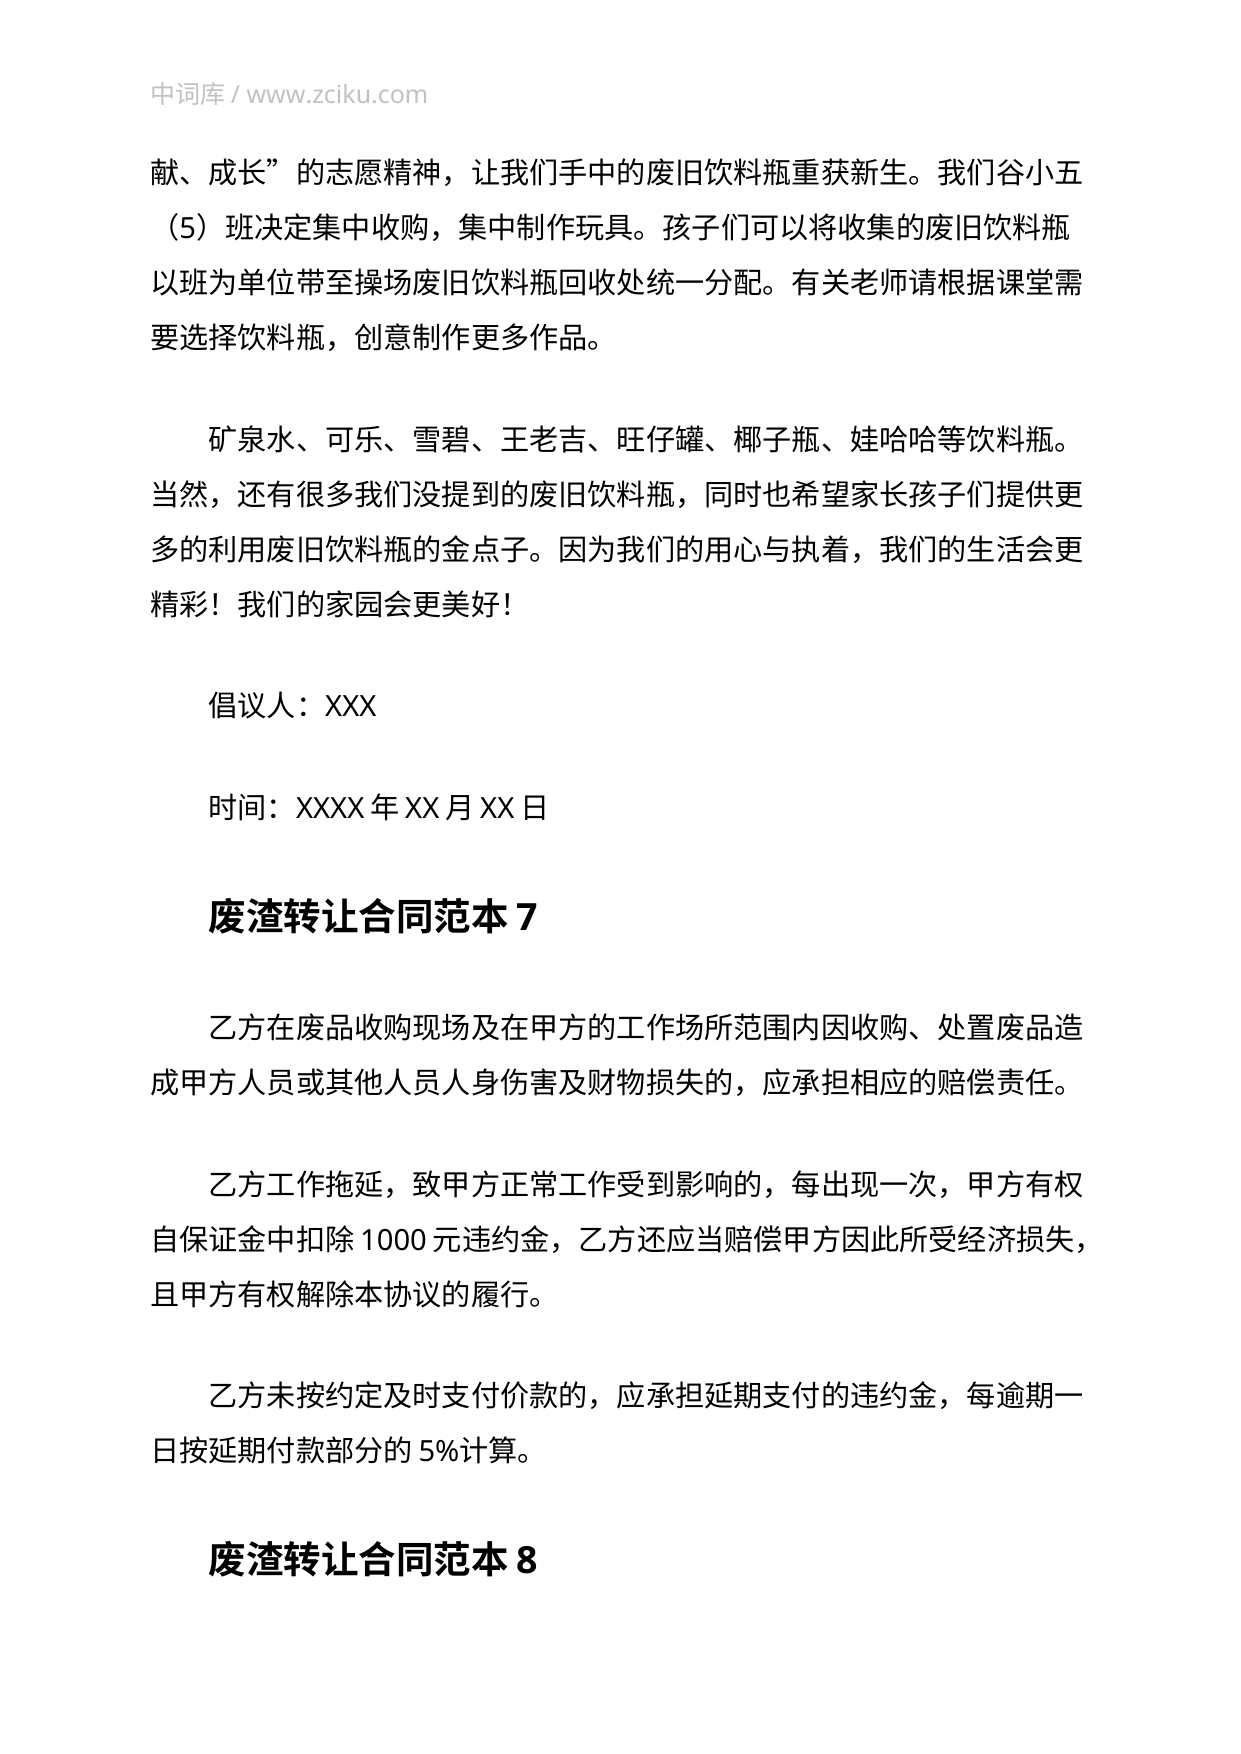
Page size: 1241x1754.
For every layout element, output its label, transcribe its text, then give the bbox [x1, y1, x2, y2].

text 乙方在废品收购现场及在甲方的工作场所范围内因收购、处置废品造成甲方人员或其他人员人身伤害及财物损失的，应承担相应的赔偿责任。 [150, 1004, 1090, 1102]
text 乙方工作拖延，致甲方正常工作受到影响的，每出现一次，甲方有权自保证金中扣除1000元违约金，乙方还应当赔偿甲方因此所受经济损失，且甲方有权解除本协议的履行。 [150, 1161, 1090, 1313]
text 废渣转让合同范本7 [150, 887, 1090, 941]
text 时间：XXXX年XX月XX日 [150, 785, 1090, 827]
text 倡议人：XXX [150, 683, 1090, 725]
text 乙方未按约定及时支付价款的，应承担延期支付的违约金，每逾期一日按延期付款部分的5%计算。 [150, 1373, 1090, 1470]
text 矿泉水、可乐、雪碧、王老吉、旺仔罐、椰子瓶、娃哈哈等饮料瓶。当然，还有很多我们没提到的废旧饮料瓶，同时也希望家长孩子们提供更多的利用废旧饮料瓶的金点子。因为我们的用心与执着，我们的生活会更精彩！我们的家园会更美好！ [150, 417, 1090, 623]
text 废渣转让合同范本8 [150, 1530, 1090, 1584]
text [150, 150, 1090, 357]
